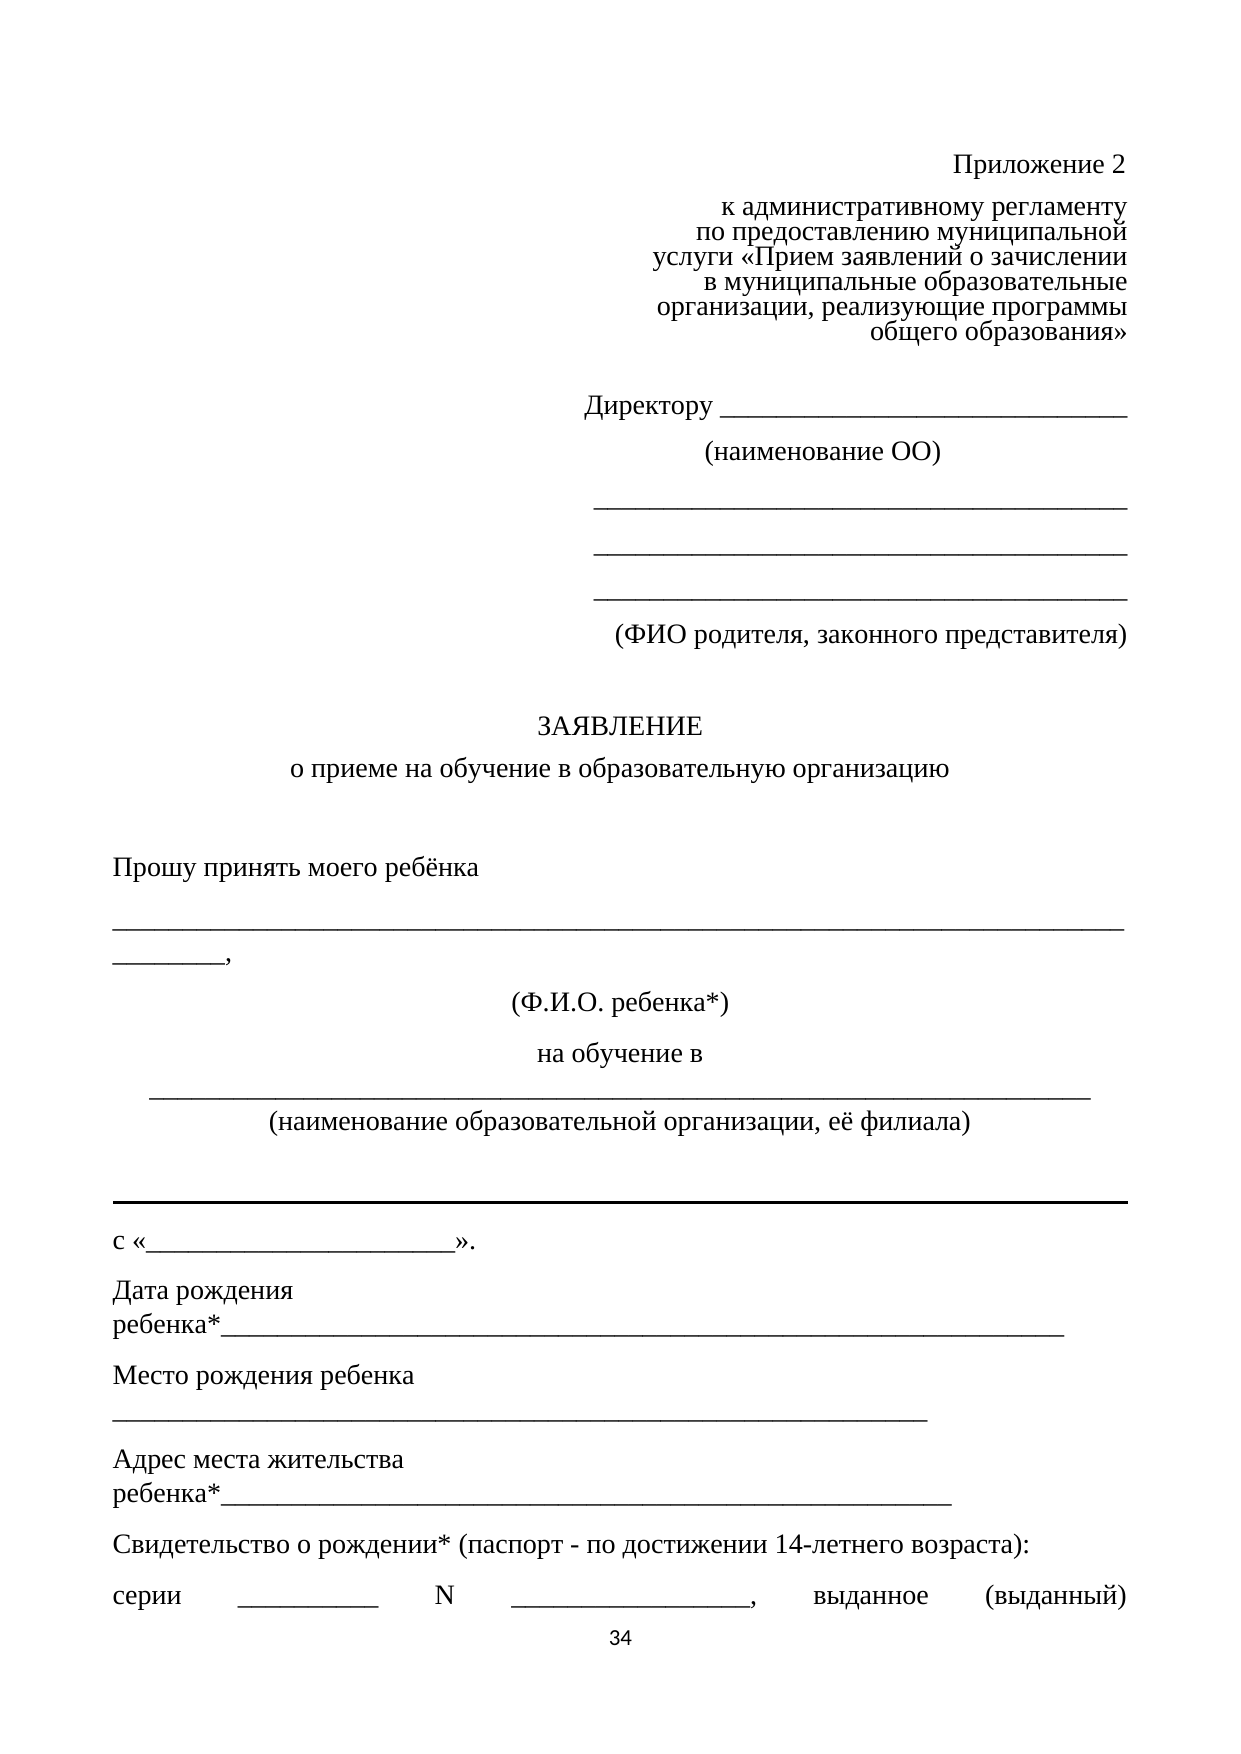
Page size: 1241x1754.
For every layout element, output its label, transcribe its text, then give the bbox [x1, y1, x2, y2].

text Директору _____________________________ [112, 391, 1128, 420]
text ______________________________________ [112, 483, 1128, 512]
text (наименование ОО) [112, 437, 1128, 466]
text к административному регламенту [644, 195, 1128, 220]
text ЗАЯВЛЕНИЕ [112, 712, 1128, 741]
text (Ф.И.О. ребенка*) [112, 985, 1128, 1018]
text Прошу принять моего ребёнка [112, 850, 1128, 882]
text Дата рождения ребенка*____________________________________________________________ [112, 1273, 1128, 1340]
text услуги «Прием заявлений о зачислении в муниципальные образовательные организации, реализующие программы общего образования» [644, 245, 1128, 345]
text по предоставлению муниципальной [644, 220, 1128, 245]
text Приложение 2 [112, 154, 1128, 179]
text ______________________________________ [112, 574, 1128, 604]
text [112, 1578, 1128, 1610]
text Место рождения ребенка __________________________________________________________ [112, 1358, 1128, 1424]
text Свидетельство о рождении* (паспорт - по достижении 14-летнего возраста): [112, 1527, 1128, 1559]
text на обучение в ___________________________________________________________________ (наименование образовательной организации, её филиала) [112, 1036, 1128, 1136]
text ________________________________________________________________________________, [112, 901, 1128, 967]
text Адрес места жительства ребенка*____________________________________________________ [112, 1443, 1128, 1509]
text ______________________________________ [112, 529, 1128, 558]
text о приеме на обучение в образовательную организацию [112, 758, 1128, 783]
text (ФИО родителя, законного представителя) [112, 620, 1128, 649]
text с «______________________». [112, 1223, 1128, 1255]
